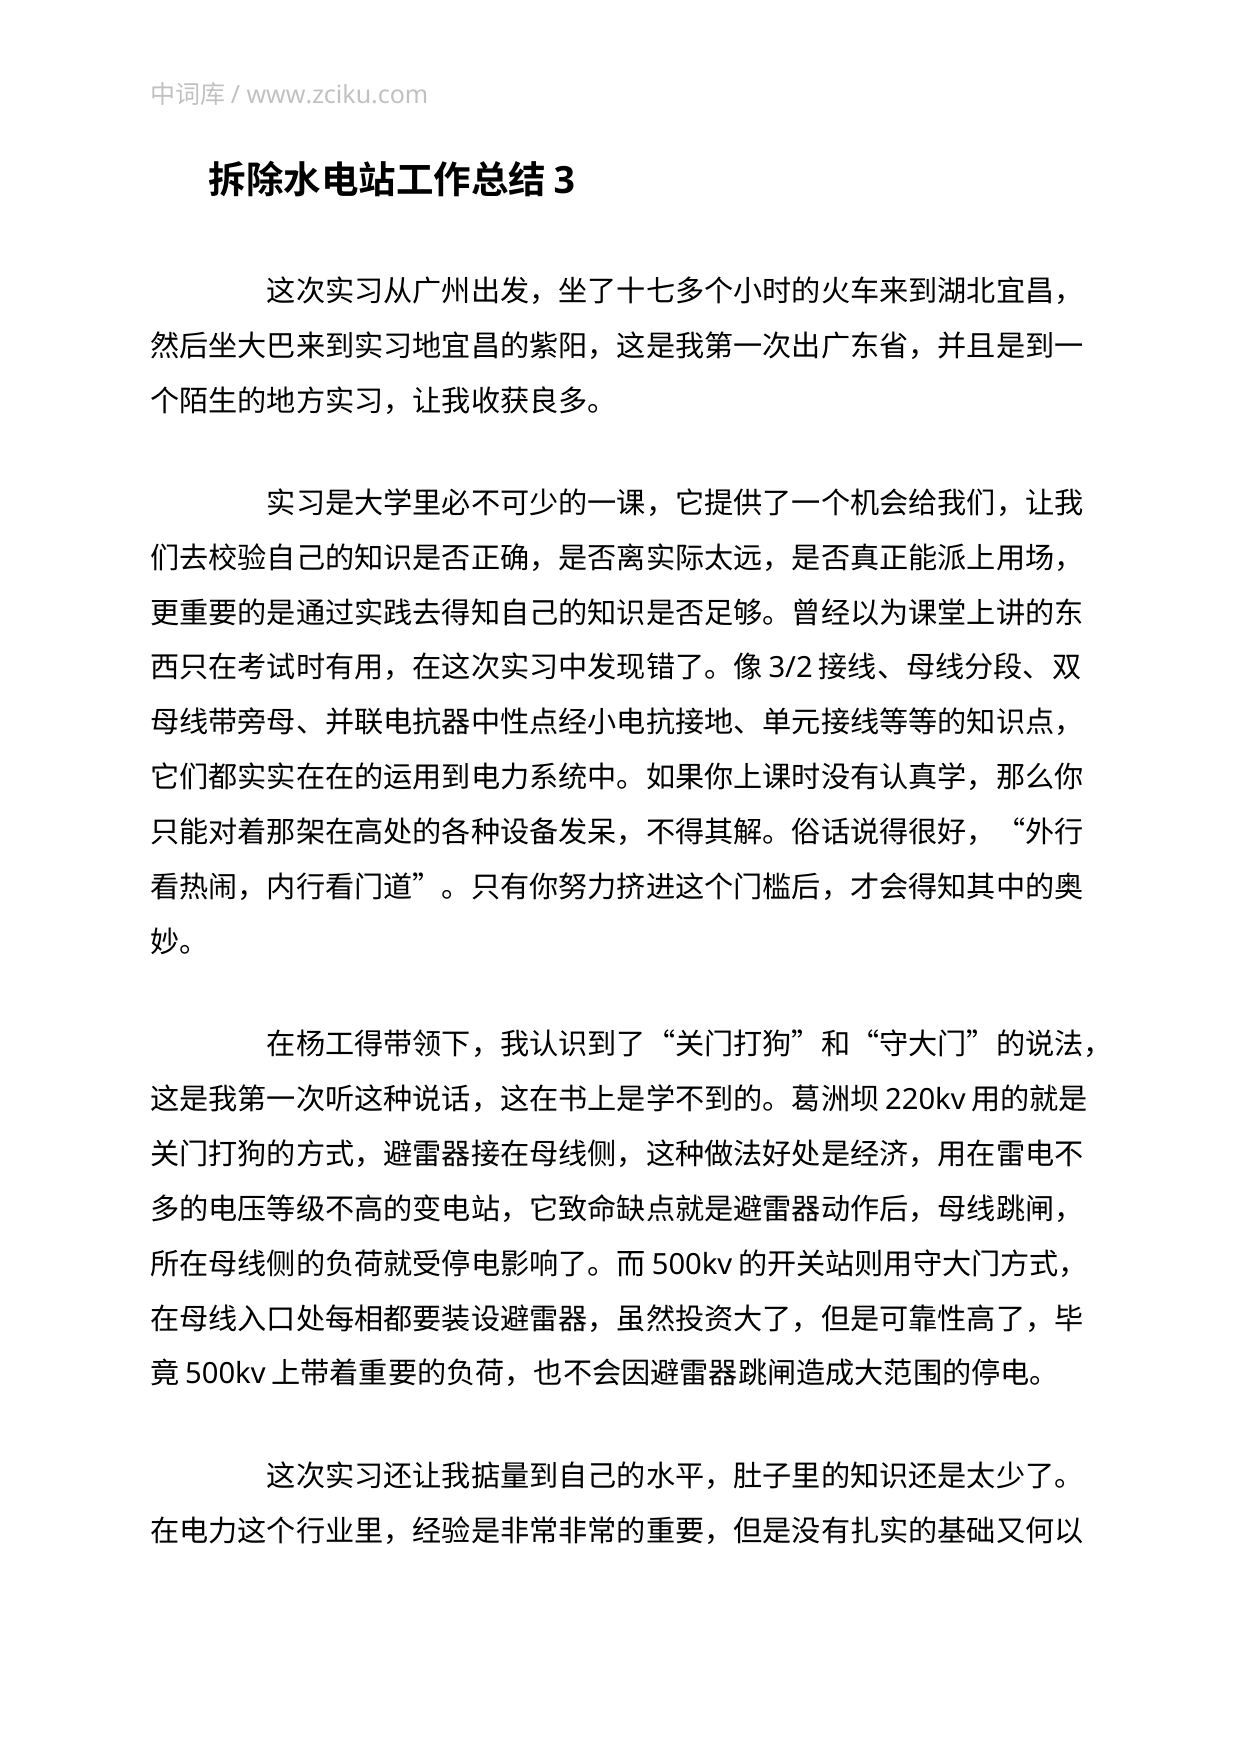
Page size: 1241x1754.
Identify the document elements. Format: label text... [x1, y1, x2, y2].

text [150, 1452, 1090, 1549]
text 实习是大学里必不可少的一课，它提供了一个机会给我们，让我们去校验自己的知识是否正确，是否离实际太远，是否真正能派上用场，更重要的是通过实践去得知自己的知识是否足够。曾经以为课堂上讲的东西只在考试时有用，在这次实习中发现错了。像3/2接线、母线分段、双母线带旁母、并联电抗器中性点经小电抗接地、单元接线等等的知识点，它们都实实在在的运用到电力系统中。如果你上课时没有认真学，那么你只能对着那架在高处的各种设备发呆，不得其解。俗话说得很好，“外行看热闹，内行看门道”。只有你努力挤进这个门槛后，才会得知其中的奥妙。 [150, 479, 1090, 961]
text 在杨工得带领下，我认识到了“关门打狗”和“守大门”的说法，这是我第一次听这种说话，这在书上是学不到的。葛洲坝220kv用的就是关门打狗的方式，避雷器接在母线侧，这种做法好处是经济，用在雷电不多的电压等级不高的变电站，它致命缺点就是避雷器动作后，母线跳闸，所在母线侧的负荷就受停电影响了。而500kv的开关站则用守大门方式，在母线入口处每相都要装设避雷器，虽然投资大了，但是可靠性高了，毕竟500kv上带着重要的负荷，也不会因避雷器跳闸造成大范围的停电。 [150, 1020, 1090, 1392]
text 拆除水电站工作总结3 [150, 150, 1090, 204]
text 这次实习从广州出发，坐了十七多个小时的火车来到湖北宜昌，然后坐大巴来到实习地宜昌的紫阳，这是我第一次出广东省，并且是到一个陌生的地方实习，让我收获良多。 [150, 268, 1090, 420]
